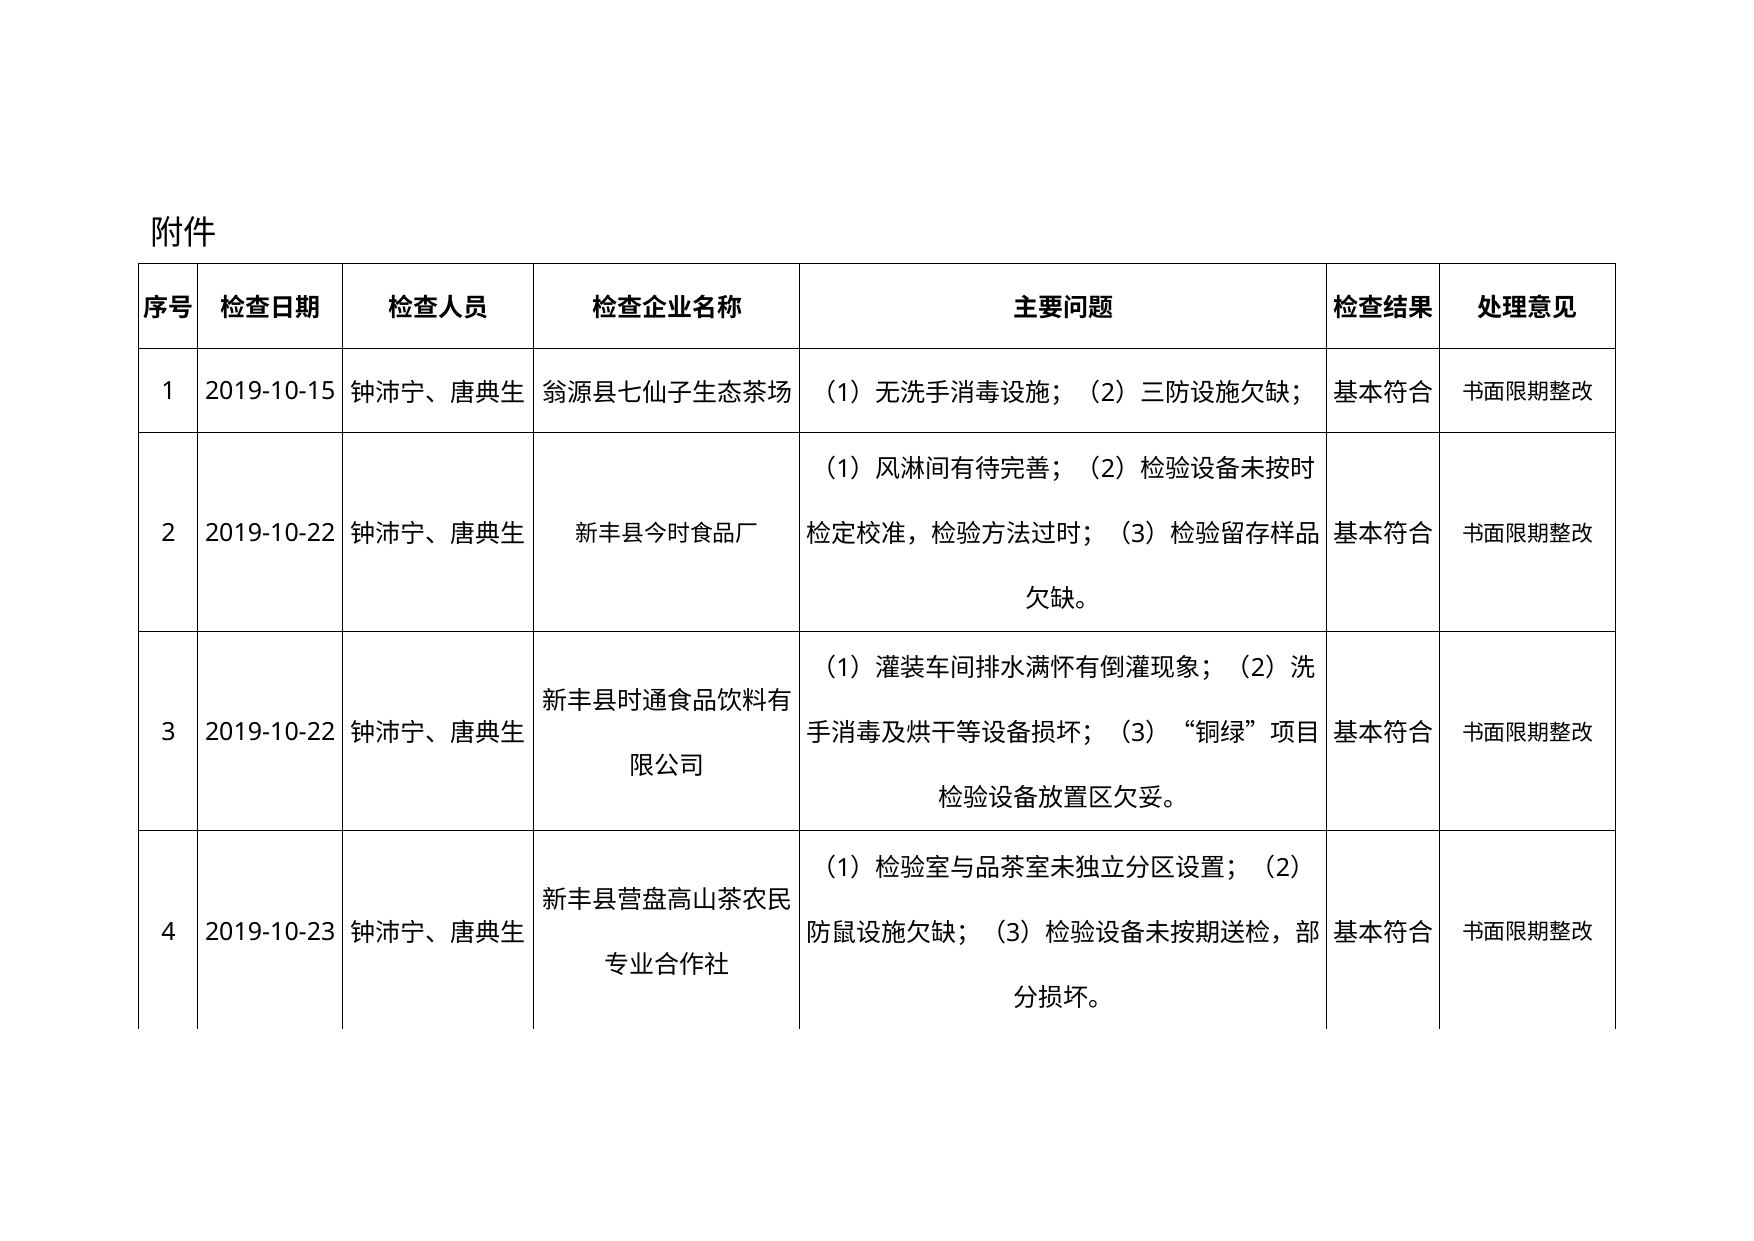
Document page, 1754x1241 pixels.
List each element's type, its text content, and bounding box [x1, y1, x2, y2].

table_cell 钟沛宁、唐典生 [343, 349, 533, 432]
table_cell 书面限期整改 [1440, 831, 1615, 1029]
table_header 处理意见 [1440, 264, 1615, 347]
table_cell 新丰县今时食品厂 [534, 433, 799, 631]
table_cell 3 [139, 632, 197, 830]
table_cell 基本符合 [1327, 831, 1439, 1029]
table_cell 钟沛宁、唐典生 [343, 831, 533, 1029]
table_cell （1）风淋间有待完善；（2）检验设备未按时检定校准，检验方法过时；（3）检验留存样品欠缺。 [800, 433, 1326, 631]
table_cell 书面限期整改 [1440, 632, 1615, 830]
table_cell 翁源县七仙子生态茶场 [534, 349, 799, 432]
table_cell 2019-10-22 [198, 632, 342, 830]
table_cell （1）灌装车间排水满怀有倒灌现象；（2）洗手消毒及烘干等设备损坏；（3）“铜绿”项目检验设备放置区欠妥。 [800, 632, 1326, 830]
table_header 检查人员 [343, 264, 533, 347]
table_cell 2019-10-15 [198, 349, 342, 432]
table_cell 书面限期整改 [1440, 433, 1615, 631]
table_header 检查结果 [1327, 264, 1439, 347]
table_header 序号 [139, 264, 197, 347]
table_cell 钟沛宁、唐典生 [343, 433, 533, 631]
table_cell 1 [139, 349, 197, 432]
text 附件 [150, 198, 1604, 263]
table_cell 基本符合 [1327, 433, 1439, 631]
table_cell 2 [139, 433, 197, 631]
table_cell 新丰县时通食品饮料有限公司 [534, 632, 799, 830]
table_header 主要问题 [800, 264, 1326, 347]
table_cell 4 [139, 831, 197, 1029]
table_cell 书面限期整改 [1440, 349, 1615, 432]
table_cell 新丰县营盘高山茶农民专业合作社 [534, 831, 799, 1029]
table_cell （1）检验室与品茶室未独立分区设置；（2）防鼠设施欠缺；（3）检验设备未按期送检，部分损坏。 [800, 831, 1326, 1029]
table_header 检查日期 [198, 264, 342, 347]
table_cell 2019-10-23 [198, 831, 342, 1029]
table_cell 钟沛宁、唐典生 [343, 632, 533, 830]
table_cell 基本符合 [1327, 349, 1439, 432]
table_header 检查企业名称 [534, 264, 799, 347]
table_cell （1）无洗手消毒设施；（2）三防设施欠缺； [800, 349, 1326, 432]
table_cell 2019-10-22 [198, 433, 342, 631]
table_cell 基本符合 [1327, 632, 1439, 830]
